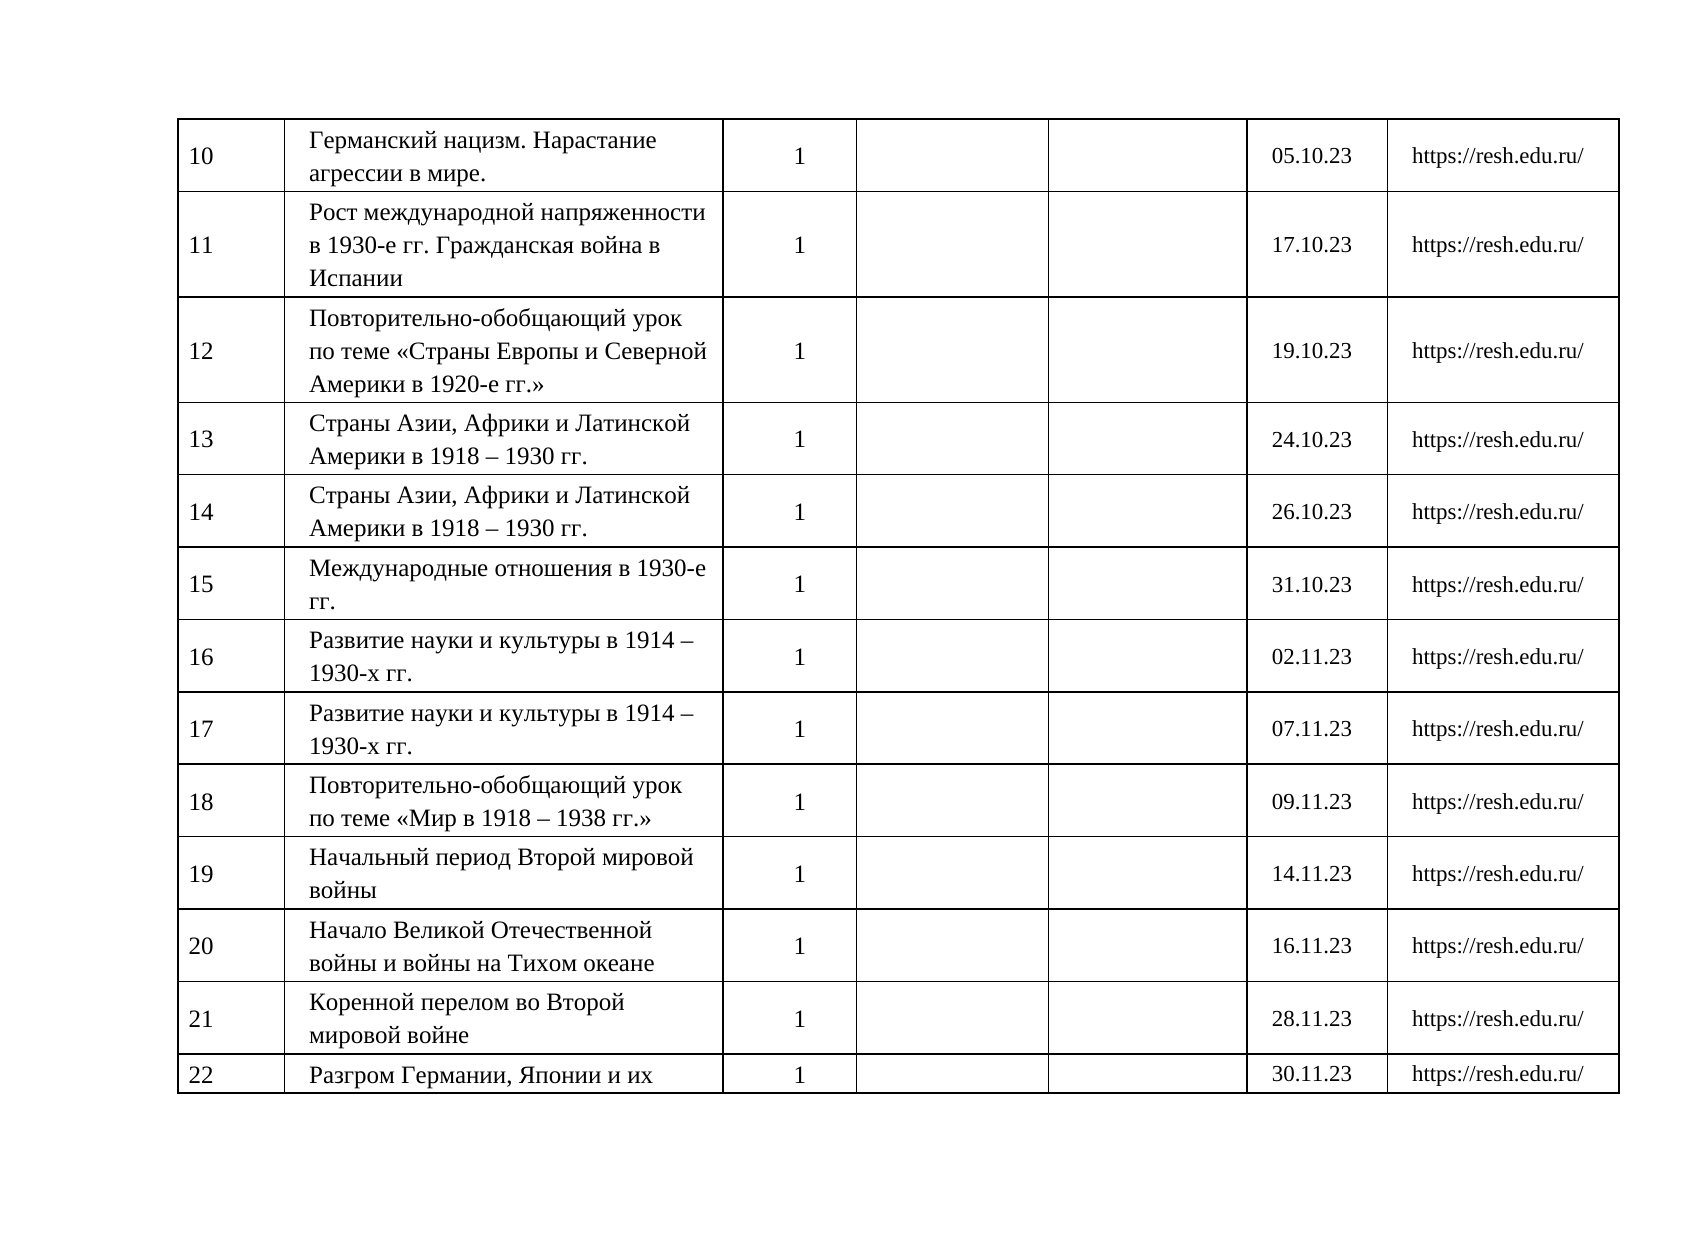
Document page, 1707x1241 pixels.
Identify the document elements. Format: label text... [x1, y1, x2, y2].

table_cell Развитие науки и культуры в 1914 – 1930-х гг. [285, 620, 722, 691]
table_cell 1 [724, 910, 856, 981]
table_cell [857, 910, 1048, 981]
table_cell 10 [179, 120, 284, 191]
table_cell [1049, 403, 1246, 474]
table_cell Начало Великой Отечественной войны и войны на Тихом океане [285, 910, 722, 981]
table_cell https://resh.edu.ru/ [1388, 620, 1618, 691]
table_cell Коренной перелом во Второй мировой войне [285, 982, 722, 1053]
table_cell 24.10.23 [1248, 403, 1387, 474]
table_cell 22 [179, 1055, 284, 1092]
table_cell [1049, 298, 1246, 401]
table_cell 1 [724, 548, 856, 618]
table_cell [857, 837, 1048, 908]
table_cell 13 [179, 403, 284, 474]
table_cell 19.10.23 [1248, 298, 1387, 401]
table_cell Развитие науки и культуры в 1914 – 1930-х гг. [285, 693, 722, 763]
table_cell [1388, 120, 1618, 191]
table_cell [857, 475, 1048, 546]
table_cell 1 [724, 620, 856, 691]
table_cell 31.10.23 [1248, 548, 1387, 618]
table_cell Повторительно-обобщающий урок по теме «Мир в 1918 – 1938 гг.» [285, 765, 722, 836]
table_cell Начальный период Второй мировой войны [285, 837, 722, 908]
table_cell 15 [179, 548, 284, 618]
table_cell 09.11.23 [1248, 765, 1387, 836]
table_cell https://resh.edu.ru/ [1388, 403, 1618, 474]
table_cell [1049, 475, 1246, 546]
table_cell [1049, 1055, 1246, 1092]
table_cell https://resh.edu.ru/ [1388, 298, 1618, 401]
table_cell Страны Азии, Африки и Латинской Америки в 1918 – 1930 гг. [285, 403, 722, 474]
table_cell [857, 192, 1048, 296]
table_cell [857, 982, 1048, 1053]
table_cell [1049, 837, 1246, 908]
table_cell https://resh.edu.ru/ [1388, 693, 1618, 763]
table_cell https://resh.edu.ru/ [1388, 910, 1618, 981]
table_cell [285, 1055, 722, 1092]
table_cell 21 [179, 982, 284, 1053]
table_cell 11 [179, 192, 284, 296]
table_cell 19 [179, 837, 284, 908]
table_cell [1049, 910, 1246, 981]
table_cell 02.11.23 [1248, 620, 1387, 691]
table_cell [857, 298, 1048, 401]
table_cell [1049, 120, 1246, 191]
table_cell [857, 620, 1048, 691]
table_cell 17.10.23 [1248, 192, 1387, 296]
table_cell https://resh.edu.ru/ [1388, 765, 1618, 836]
table_cell 18 [179, 765, 284, 836]
table_cell [857, 765, 1048, 836]
table_cell https://resh.edu.ru/ [1388, 982, 1618, 1053]
table_cell 12 [179, 298, 284, 401]
table_cell [1049, 982, 1246, 1053]
table_cell Страны Азии, Африки и Латинской Америки в 1918 – 1930 гг. [285, 475, 722, 546]
table_cell https://resh.edu.ru/ [1388, 475, 1618, 546]
table_cell 14 [179, 475, 284, 546]
table_cell [857, 548, 1048, 618]
table_cell Повторительно-обобщающий урок по теме «Страны Европы и Северной Америки в 1920-е гг.» [285, 298, 722, 401]
table_cell Международные отношения в 1930-е гг. [285, 548, 722, 618]
table_cell 1 [724, 298, 856, 401]
table_cell 28.11.23 [1248, 982, 1387, 1053]
table_cell 1 [724, 192, 856, 296]
table_cell 26.10.23 [1248, 475, 1387, 546]
table_cell 1 [724, 403, 856, 474]
table_cell 1 [724, 982, 856, 1053]
table_cell [1049, 192, 1246, 296]
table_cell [1388, 1055, 1618, 1092]
table_cell Рост международной напряженности в 1930-е гг. Гражданская война в Испании [285, 192, 722, 296]
table_cell [1049, 620, 1246, 691]
table_cell 16 [179, 620, 284, 691]
table_cell 1 [724, 693, 856, 763]
table_cell 17 [179, 693, 284, 763]
table_cell 30.11.23 [1248, 1055, 1387, 1092]
table_cell [857, 1055, 1048, 1092]
table_cell [1049, 548, 1246, 618]
table_cell 1 [724, 120, 856, 191]
table_cell 05.10.23 [1248, 120, 1387, 191]
table_cell 1 [724, 1055, 856, 1092]
table_cell 14.11.23 [1248, 837, 1387, 908]
table_cell https://resh.edu.ru/ [1388, 192, 1618, 296]
table_cell 20 [179, 910, 284, 981]
table_cell 1 [724, 765, 856, 836]
table_cell [857, 120, 1048, 191]
table_cell [1049, 693, 1246, 763]
table_cell 16.11.23 [1248, 910, 1387, 981]
table_cell https://resh.edu.ru/ [1388, 548, 1618, 618]
table_cell https://resh.edu.ru/ [1388, 837, 1618, 908]
table_cell [857, 403, 1048, 474]
table_cell 1 [724, 475, 856, 546]
table_cell [857, 693, 1048, 763]
table_cell 07.11.23 [1248, 693, 1387, 763]
table_cell 1 [724, 837, 856, 908]
table_cell [1049, 765, 1246, 836]
table_cell Германский нацизм. Нарастание агрессии в мире. [285, 120, 722, 191]
